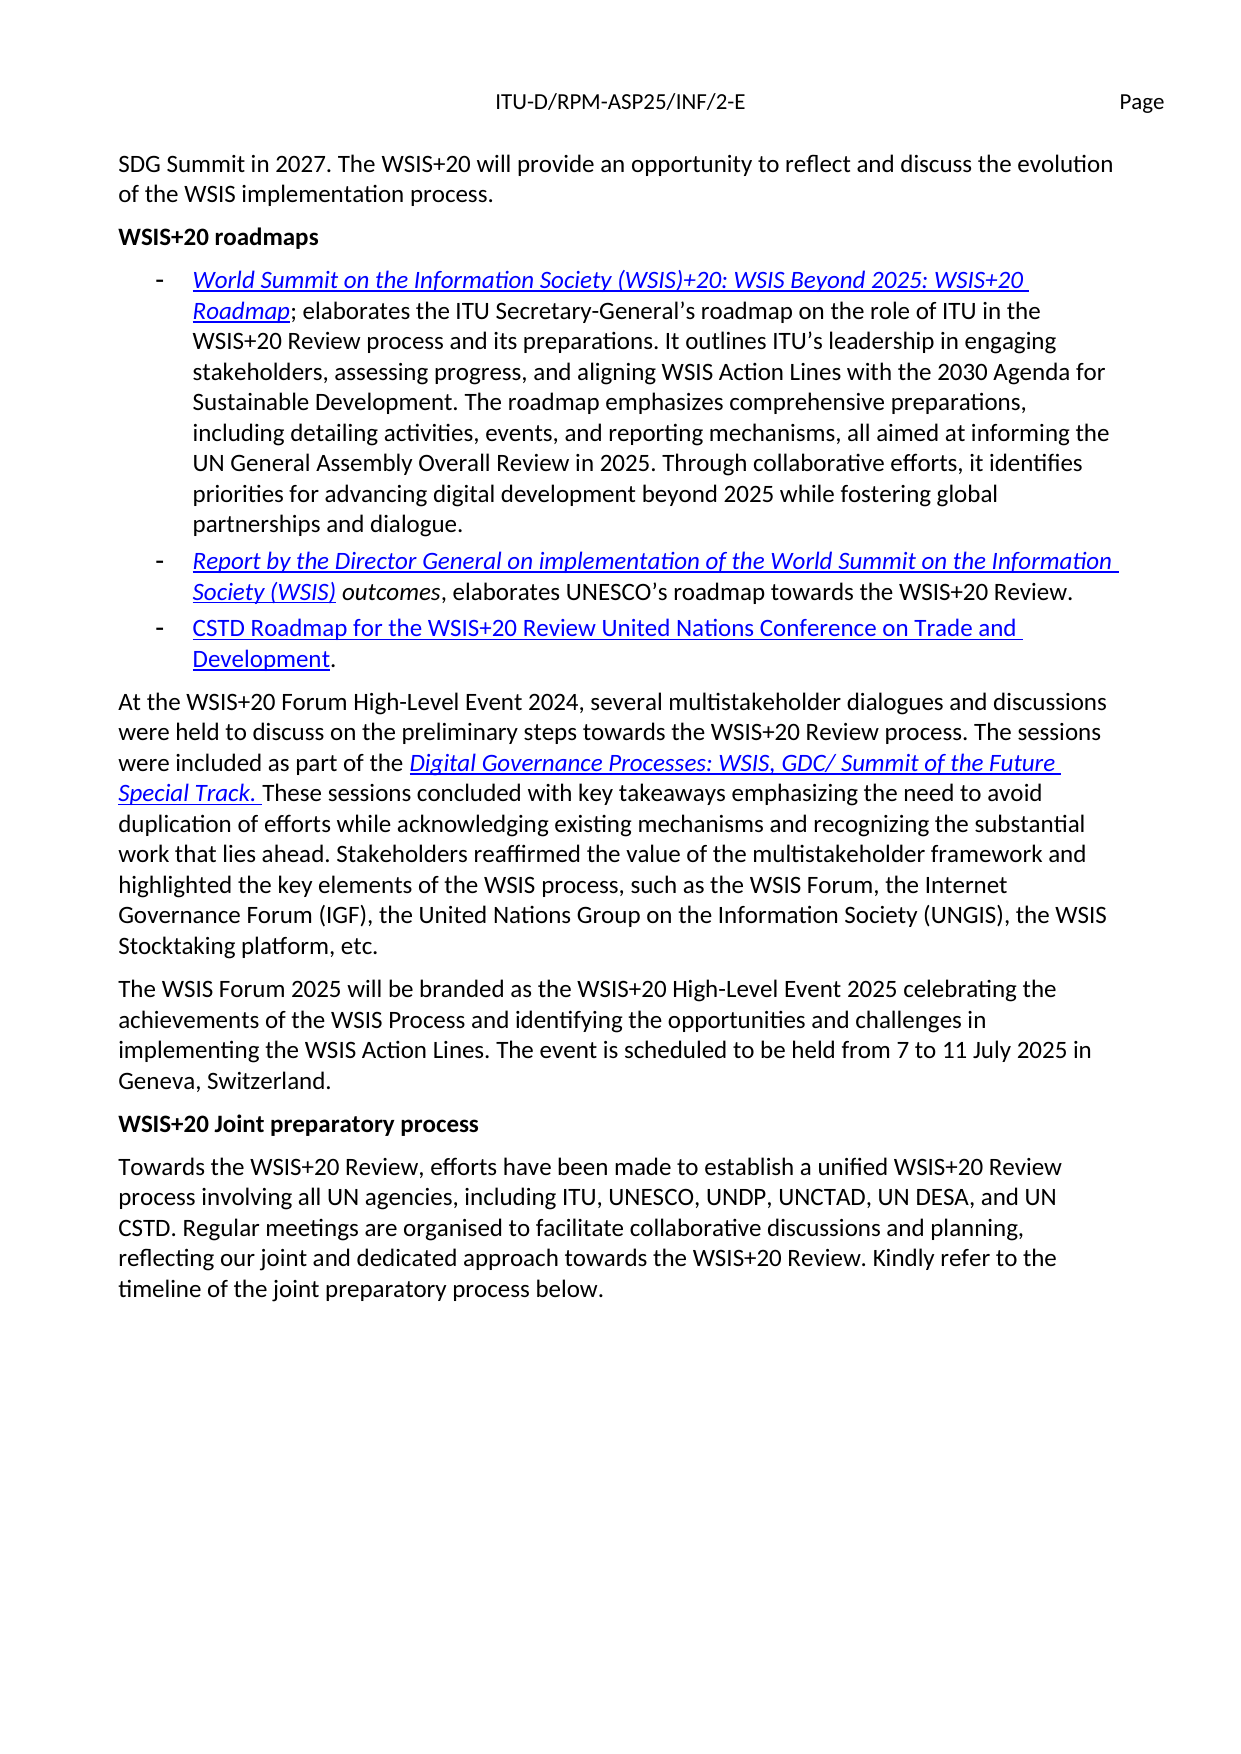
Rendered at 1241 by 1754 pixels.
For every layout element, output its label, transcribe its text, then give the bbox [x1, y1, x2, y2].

list WSIS+20 roadmaps [118, 221, 1122, 252]
list Report by the Director General on implementation of the World Summit on the Information Society (WSIS) outcomes, elaborates UNESCO’s roadmap towards the WSIS+20 Review. [155, 545, 1122, 606]
subtitle WSIS+20 Joint preparatory process [118, 1108, 1122, 1138]
list World Summit on the Information Society (WSIS)+20: WSIS Beyond 2025: WSIS+20 Roadmap; elaborates the ITU Secretary-General’s roadmap on the role of ITU in the WSIS+20 Review process and its preparations. It outlines ITU’s leadership in engaging stakeholders, assessing progress, and aligning WSIS Action Lines with the 2030 Agenda for Sustainable Development. The roadmap emphasizes comprehensive preparations, including detailing activities, events, and reporting mechanisms, all aimed at informing the UN General Assembly Overall Review in 2025. Through collaborative efforts, it identifies priorities for advancing digital development beyond 2025 while fostering global partnerships and dialogue. [155, 264, 1122, 539]
text The WSIS Forum 2025 will be branded as the WSIS+20 High-Level Event 2025 celebrating the achievements of the WSIS Process and identifying the opportunities and challenges in implementing the WSIS Action Lines. The event is scheduled to be held from 7 to 11 July 2025 in Geneva, Switzerland. [118, 973, 1122, 1095]
text At the WSIS+20 Forum High-Level Event 2024, several multistakeholder dialogues and discussions were held to discuss on the preliminary steps towards the WSIS+20 Review process. The sessions were included as part of the Digital Governance Processes: WSIS, GDC/ Summit of the Future Special Track. These sessions concluded with key takeaways emphasizing the need to avoid duplication of efforts while acknowledging existing mechanisms and recognizing the substantial work that lies ahead. Stakeholders reaffirmed the value of the multistakeholder framework and highlighted the key elements of the WSIS process, such as the WSIS Forum, the Internet Governance Forum (IGF), the United Nations Group on the Information Society (UNGIS), the WSIS Stocktaking platform, etc. [118, 686, 1122, 961]
text Towards the WSIS+20 Review, efforts have been made to establish a unified WSIS+20 Review process involving all UN agencies, including ITU, UNESCO, UNDP, UNCTAD, UN DESA, and UN CSTD. Regular meetings are organised to facilitate collaborative discussions and planning, reflecting our joint and dedicated approach towards the WSIS+20 Review. Kindly refer to the timeline of the joint preparatory process below. [118, 1151, 1122, 1303]
list CSTD Roadmap for the WSIS+20 Review United Nations Conference on Trade and Development. [155, 612, 1122, 673]
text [118, 148, 1122, 209]
